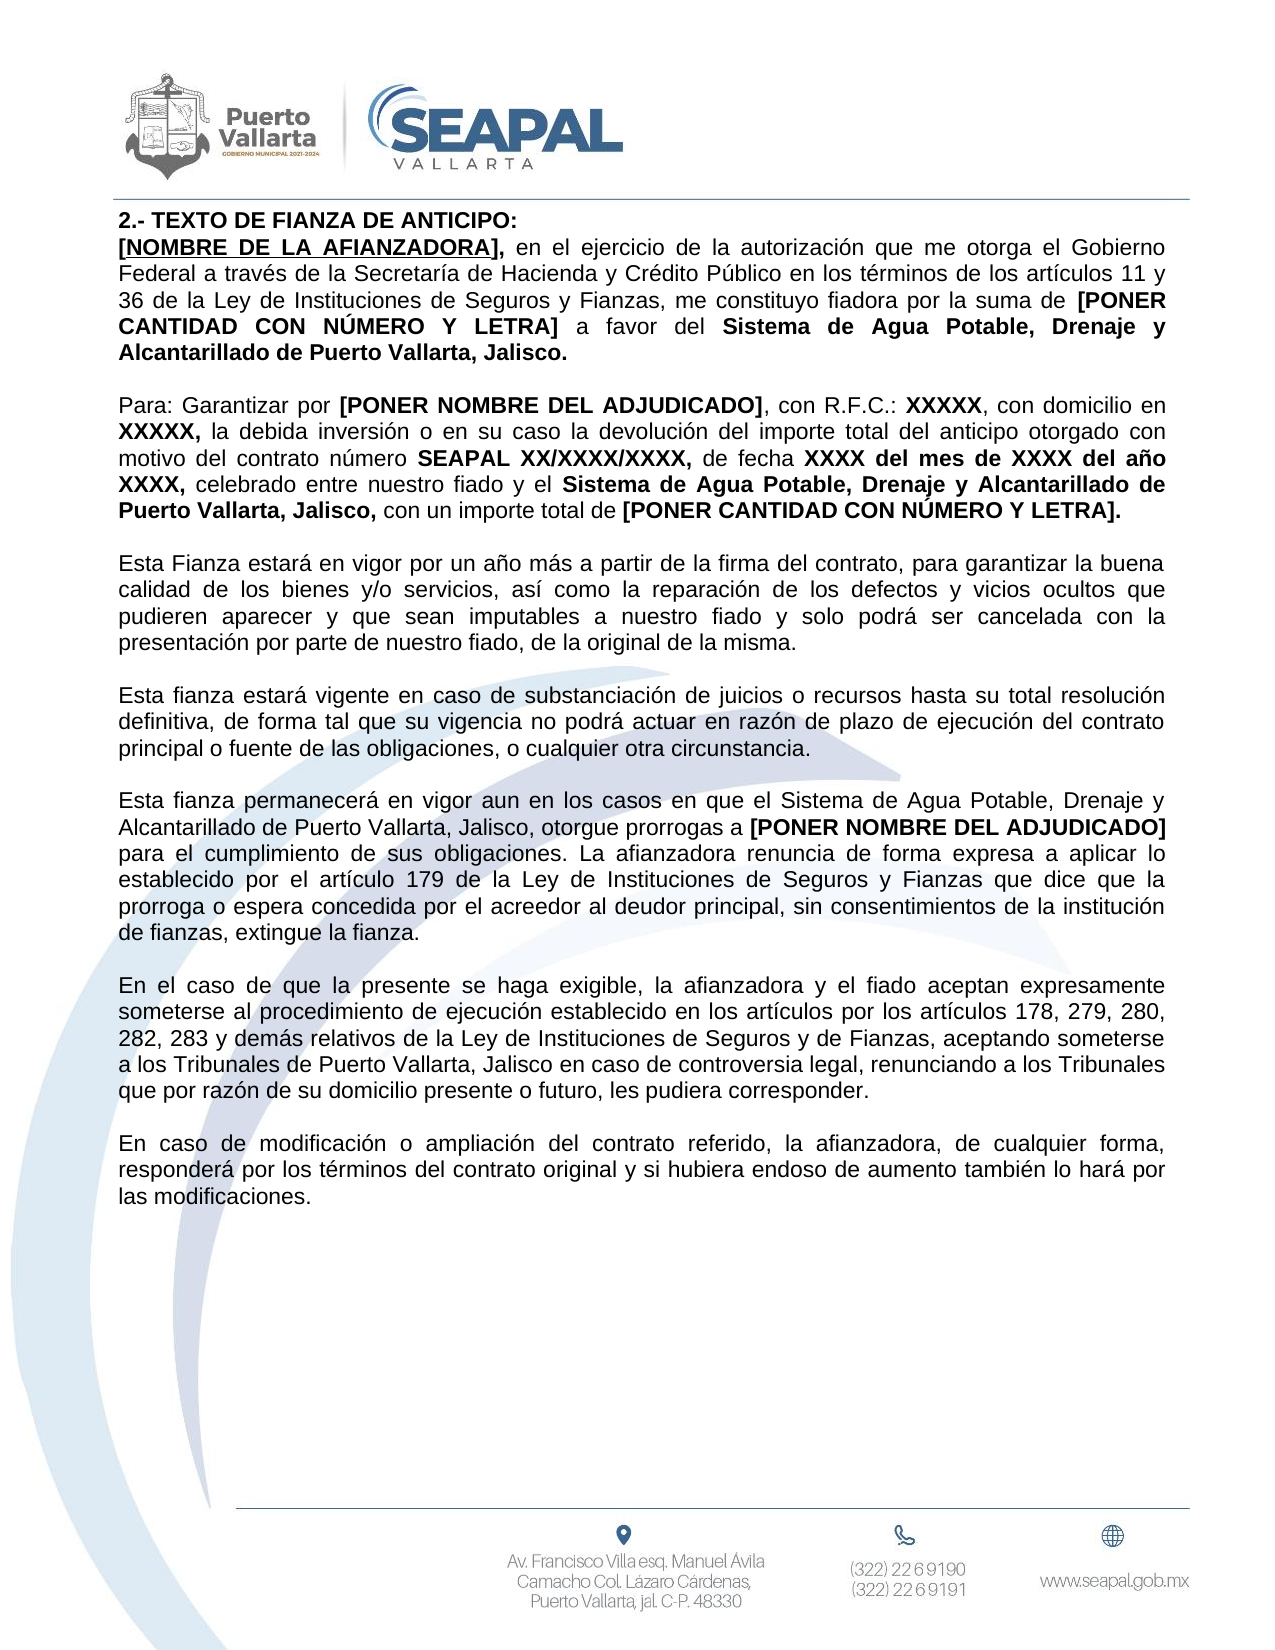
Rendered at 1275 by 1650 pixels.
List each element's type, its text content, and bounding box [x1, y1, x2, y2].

text Esta fianza estará vigente en caso de substanciación de juicios o recursos hasta su total resolución definitiva, de forma tal que su vigencia no podrá actuar en razón de plazo de ejecución del contrato principal o fuente de las obligaciones, o cualquier otra circunstancia. [118, 682, 1166, 761]
text 2.- TEXTO DE FIANZA DE ANTICIPO: [118, 207, 1166, 234]
text En caso de modificación o ampliación del contrato referido, la afianzadora, de cualquier forma, responderá por los términos del contrato original y si hubiera endoso de aumento también lo hará por las modificaciones. [118, 1130, 1166, 1209]
text En el caso de que la presente se haga exigible, la afianzadora y el fiado aceptan expresamente someterse al procedimiento de ejecución establecido en los artículos por los artículos 178, 279, 280, 282, 283 y demás relativos de la Ley de Instituciones de Seguros y de Fianzas, aceptando someterse a los Tribunales de Puerto Vallarta, Jalisco en caso de controversia legal, renunciando a los Tribunales que por razón de su domicilio presente o futuro, les pudiera corresponder. [118, 972, 1166, 1103]
picture [9, 0, 1275, 1650]
text Esta fianza permanecerá en vigor aun en los casos en que el Sistema de Agua Potable, Drenaje y Alcantarillado de Puerto Vallarta, Jalisco, otorgue prorrogas a [PONER NOMBRE DEL ADJUDICADO] para el cumplimiento de sus obligaciones. La afianzadora renuncia de forma expresa a aplicar lo establecido por el artículo 179 de la Ley de Instituciones de Seguros y Fianzas que dice que la prorroga o espera concedida por el acreedor al deudor principal, sin consentimientos de la institución de fianzas, extingue la fianza. [118, 787, 1166, 945]
text [NOMBRE DE LA AFIANZADORA], en el ejercicio de la autorización que me otorga el Gobierno Federal a través de la Secretaría de Hacienda y Crédito Público en los términos de los artículos 11 y 36 de la Ley de Instituciones de Seguros y Fianzas, me constituyo fiadora por la suma de [PONER CANTIDAD CON NÚMERO Y LETRA] a favor del Sistema de Agua Potable, Drenaje y Alcantarillado de Puerto Vallarta, Jalisco. [118, 234, 1166, 366]
text Esta Fianza estará en vigor por un año más a partir de la firma del contrato, para garantizar la buena calidad de los bienes y/o servicios, así como la reparación de los defectos y vicios ocultos que pudieren aparecer y que sean imputables a nuestro fiado y solo podrá ser cancelada con la presentación por parte de nuestro fiado, de la original de la misma. [118, 550, 1166, 656]
text Para: Garantizar por [PONER NOMBRE DEL ADJUDICADO], con R.F.C.: XXXXX, con domicilio en XXXXX, la debida inversión o en su caso la devolución del importe total del anticipo otorgado con motivo del contrato número SEAPAL XX/XXXX/XXXX, de fecha XXXX del mes de XXXX del año XXXX, celebrado entre nuestro fiado y el Sistema de Agua Potable, Drenaje y Alcantarillado de Puerto Vallarta, Jalisco, con un importe total de [PONER CANTIDAD CON NÚMERO Y LETRA]. [118, 392, 1166, 524]
